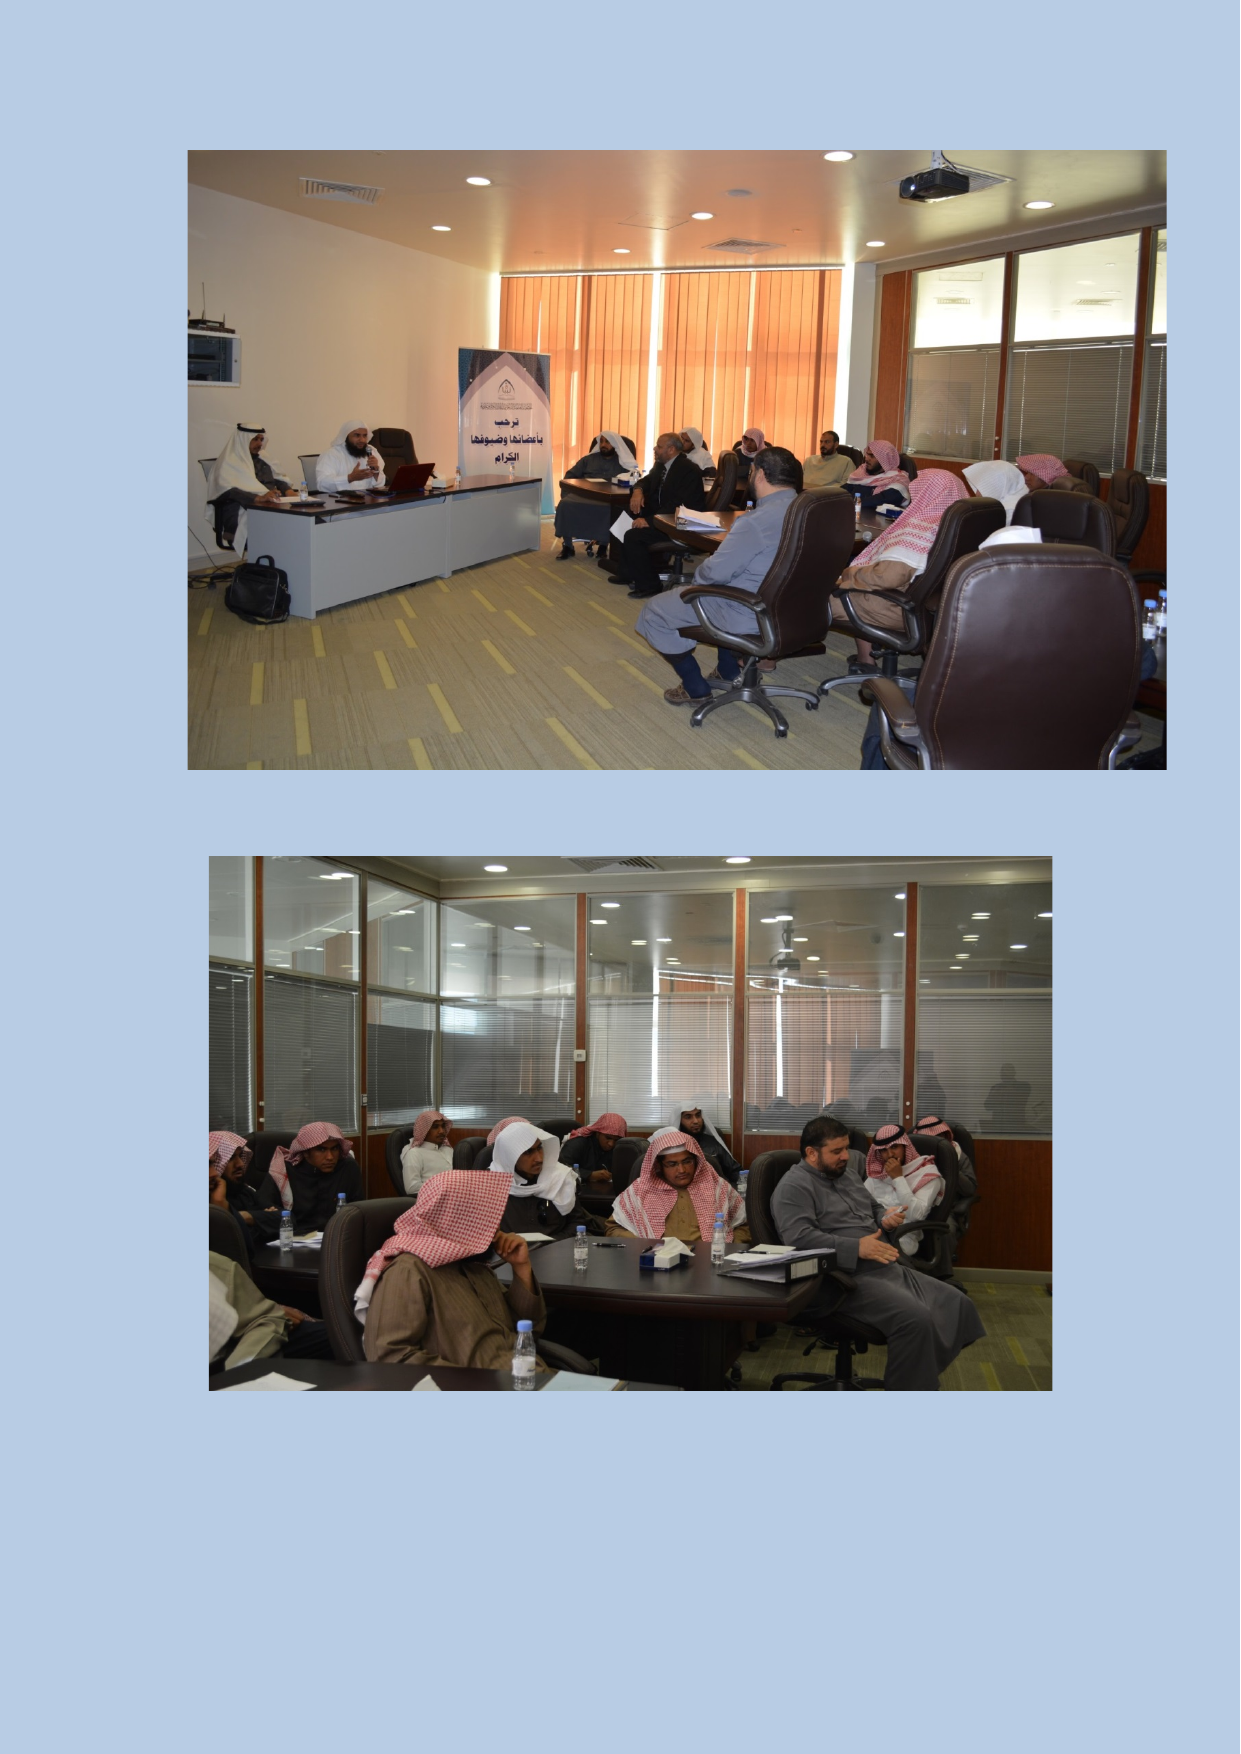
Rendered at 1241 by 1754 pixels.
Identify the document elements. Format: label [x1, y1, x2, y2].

picture [187, 150, 1167, 770]
picture [208, 856, 1053, 1391]
